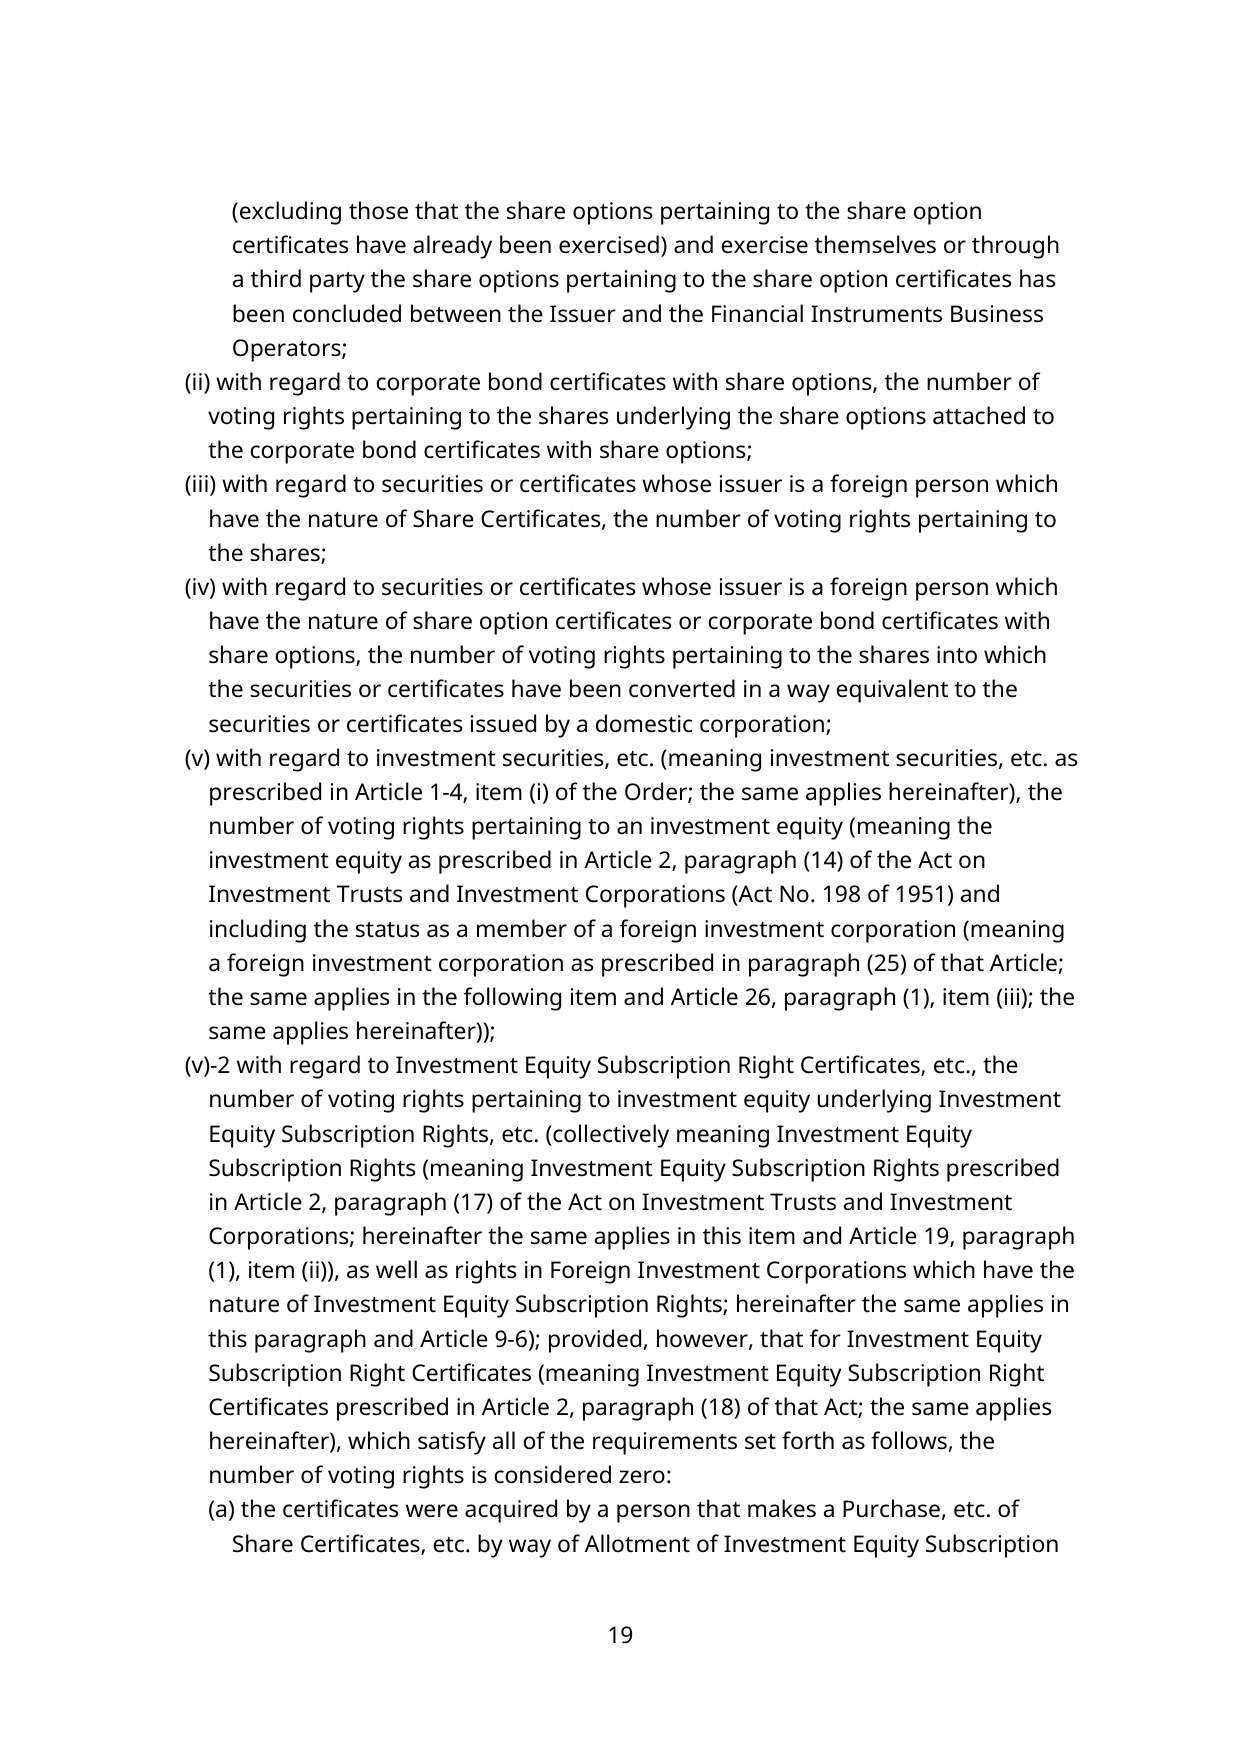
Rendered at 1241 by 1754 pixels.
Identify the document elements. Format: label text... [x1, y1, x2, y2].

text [207, 194, 1079, 364]
text (iv) with regard to securities or certificates whose issuer is a foreign person which have the nature of share option certificates or corporate bond certificates with share options, the number of voting rights pertaining to the shares into which the securities or certificates have been converted in a way equivalent to the securities or certificates issued by a domestic corporation; [184, 569, 1079, 740]
text (ii) with regard to corporate bond certificates with share options, the number of voting rights pertaining to the shares underlying the share options attached to the corporate bond certificates with share options; [184, 364, 1079, 467]
text (iii) with regard to securities or certificates whose issuer is a foreign person which have the nature of Share Certificates, the number of voting rights pertaining to the shares; [184, 467, 1079, 569]
text (v) with regard to investment securities, etc. (meaning investment securities, etc. as prescribed in Article 1-4, item (i) of the Order; the same applies hereinafter), the number of voting rights pertaining to an investment equity (meaning the investment equity as prescribed in Article 2, paragraph (14) of the Act on Investment Trusts and Investment Corporations (Act No. 198 of 1951) and including the status as a member of a foreign investment corporation (meaning a foreign investment corporation as prescribed in paragraph (25) of that Article; the same applies in the following item and Article 26, paragraph (1), item (iii); the same applies hereinafter)); [184, 740, 1079, 1048]
text (v)-2 with regard to Investment Equity Subscription Right Certificates, etc., the number of voting rights pertaining to investment equity underlying Investment Equity Subscription Rights, etc. (collectively meaning Investment Equity Subscription Rights (meaning Investment Equity Subscription Rights prescribed in Article 2, paragraph (17) of the Act on Investment Trusts and Investment Corporations; hereinafter the same applies in this item and Article 19, paragraph (1), item (ii)), as well as rights in Foreign Investment Corporations which have the nature of Investment Equity Subscription Rights; hereinafter the same applies in this paragraph and Article 9-6); provided, however, that for Investment Equity Subscription Right Certificates (meaning Investment Equity Subscription Right Certificates prescribed in Article 2, paragraph (18) of that Act; the same applies hereinafter), which satisfy all of the requirements set forth as follows, the number of voting rights is considered zero: [184, 1048, 1079, 1492]
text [207, 1492, 1079, 1560]
